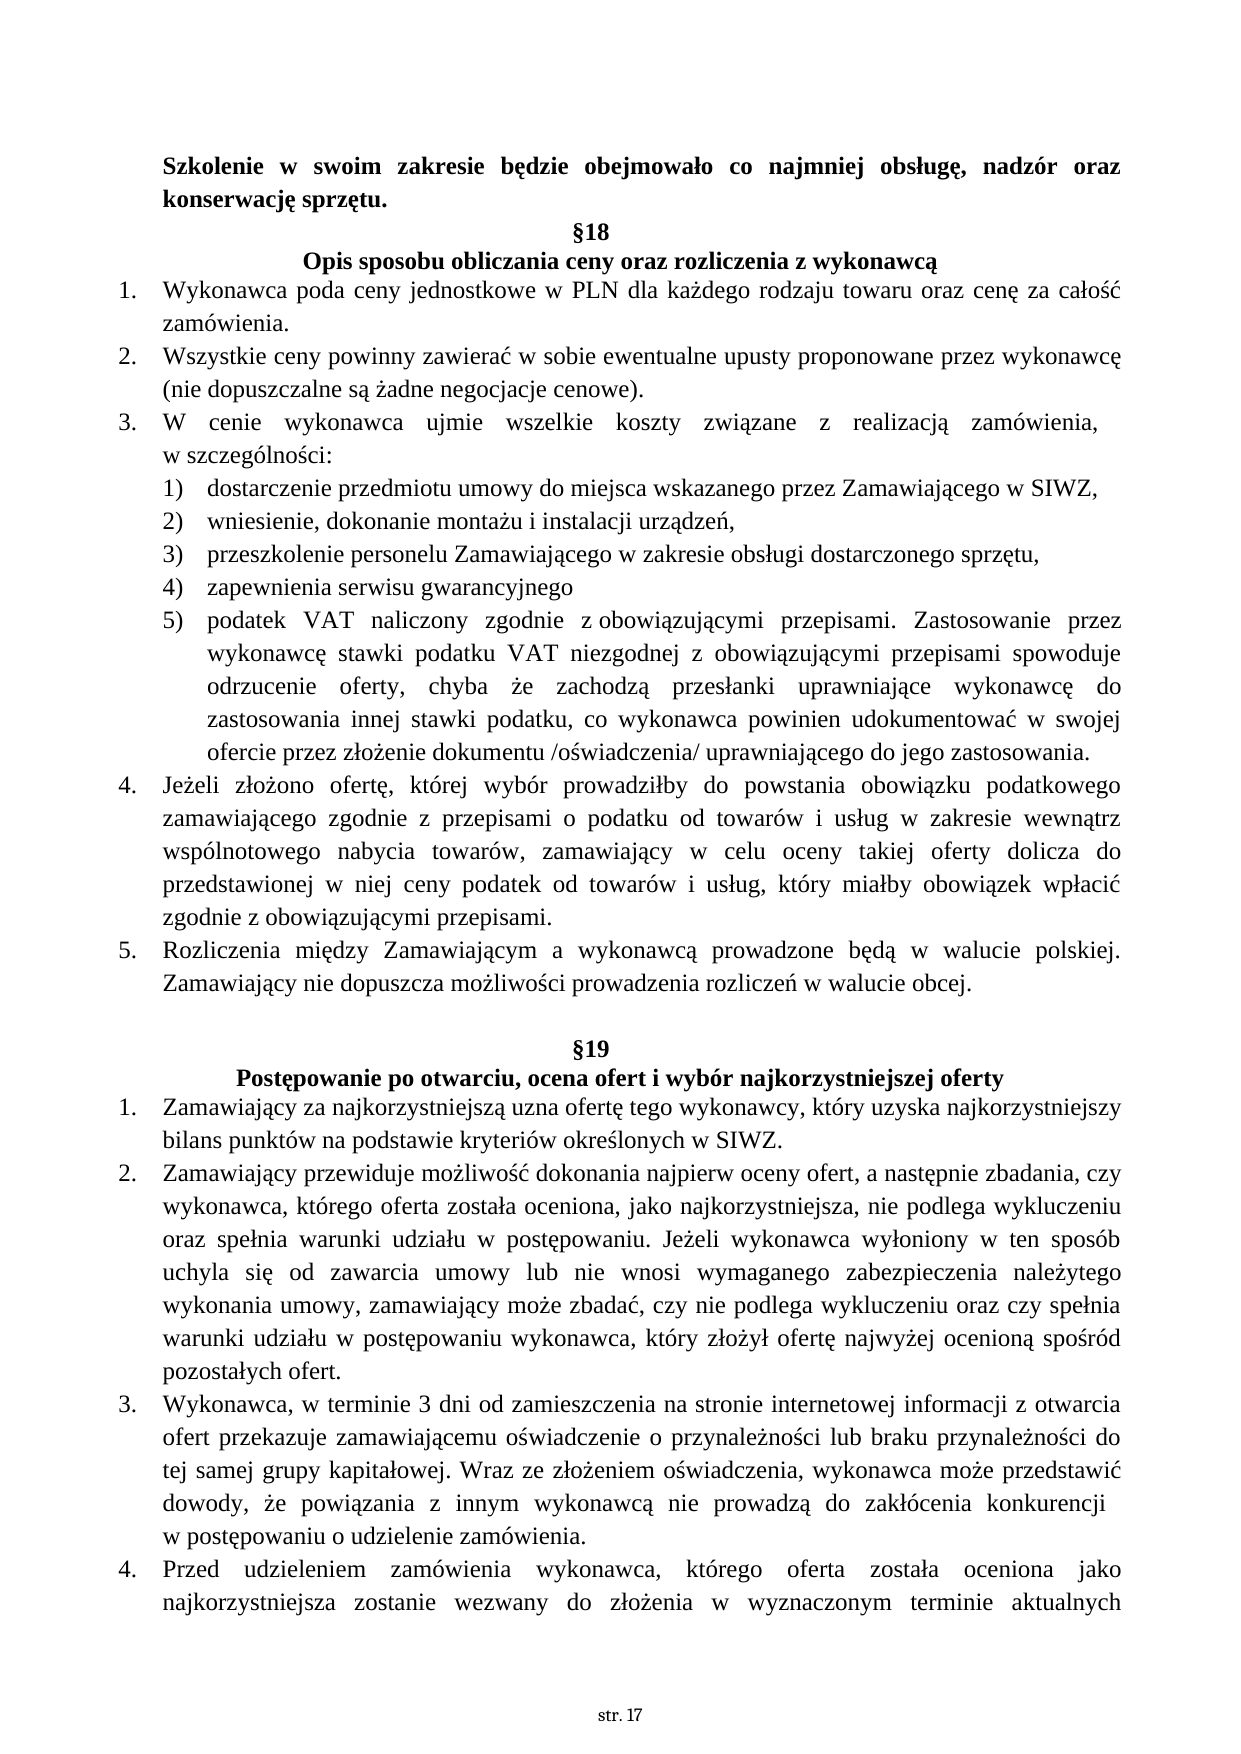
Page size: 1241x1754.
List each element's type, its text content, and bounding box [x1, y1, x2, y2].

list przeszkolenie personelu Zamawiającego w zakresie obsługi dostarczonego sprzętu, [162, 539, 1122, 568]
list W cenie wykonawca ujmie wszelkie koszty związane z realizacją zamówienia, w szczególności: [118, 407, 1122, 469]
subtitle Postępowanie po otwarciu, ocena ofert i wybór najkorzystniejszej oferty [118, 1063, 1122, 1092]
list Wszystkie ceny powinny zawierać w sobie ewentualne upusty proponowane przez wykonawcę (nie dopuszczalne są żadne negocjacje cenowe). [118, 341, 1122, 403]
subtitle Opis sposobu obliczania ceny oraz rozliczenia z wykonawcą [118, 246, 1122, 275]
list zapewnienia serwisu gwarancyjnego [162, 572, 1122, 601]
text Szkolenie w swoim zakresie będzie obejmowało co najmniej obsługę, nadzór oraz konserwację sprzętu. [162, 151, 1122, 213]
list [118, 1554, 1122, 1616]
list Wykonawca, w terminie 3 dni od zamieszczenia na stronie internetowej informacji z otwarcia ofert przekazuje zamawiającemu oświadczenie o przynależności lub braku przynależności do tej samej grupy kapitałowej. Wraz ze złożeniem oświadczenia, wykonawca może przedstawić dowody, że powiązania z innym wykonawcą nie prowadzą do zakłócenia konkurencji w postępowaniu o udzielenie zamówienia. [118, 1389, 1122, 1550]
list Zamawiający przewiduje możliwość dokonania najpierw oceny ofert, a następnie zbadania, czy wykonawca, którego oferta została oceniona, jako najkorzystniejsza, nie podlega wykluczeniu oraz spełnia warunki udziału w postępowaniu. Jeżeli wykonawca wyłoniony w ten sposób uchyla się od zawarcia umowy lub nie wnosi wymaganego zabezpieczenia należytego wykonania umowy, zamawiający może zbadać, czy nie podlega wykluczeniu oraz czy spełnia warunki udziału w postępowaniu wykonawca, który złożył ofertę najwyżej ocenioną spośród pozostałych ofert. [118, 1158, 1122, 1385]
list Zamawiający za najkorzystniejszą uzna ofertę tego wykonawcy, który uzyska najkorzystniejszy bilans punktów na podstawie kryteriów określonych w SIWZ. [118, 1092, 1122, 1153]
list Wykonawca poda ceny jednostkowe w PLN dla każdego rodzaju towaru oraz cenę za całość zamówienia. [118, 275, 1122, 337]
list Rozliczenia między Zamawiającym a wykonawcą prowadzone będą w walucie polskiej. Zamawiający nie dopuszcza możliwości prowadzenia rozliczeń w walucie obcej. [118, 935, 1122, 997]
list podatek VAT naliczony zgodnie z obowiązującymi przepisami. Zastosowanie przez wykonawcę stawki podatku VAT niezgodnej z obowiązującymi przepisami spowoduje odrzucenie oferty, chyba że zachodzą przesłanki uprawniające wykonawcę do zastosowania innej stawki podatku, co wykonawca powinien udokumentować w swojej ofercie przez złożenie dokumentu /oświadczenia/ uprawniającego do jego zastosowania. [162, 605, 1122, 766]
list wniesienie, dokonanie montażu i instalacji urządzeń, [162, 506, 1122, 535]
list dostarczenie przedmiotu umowy do miejsca wskazanego przez Zamawiającego w SIWZ, [162, 473, 1122, 502]
list Jeżeli złożono ofertę, której wybór prowadziłby do powstania obowiązku podatkowego zamawiającego zgodnie z przepisami o podatku od towarów i usług w zakresie wewnątrz wspólnotowego nabycia towarów, zamawiający w celu oceny takiej oferty dolicza do przedstawionej w niej ceny podatek od towarów i usług, który miałby obowiązek wpłacić zgodnie z obowiązującymi przepisami. [118, 770, 1122, 931]
